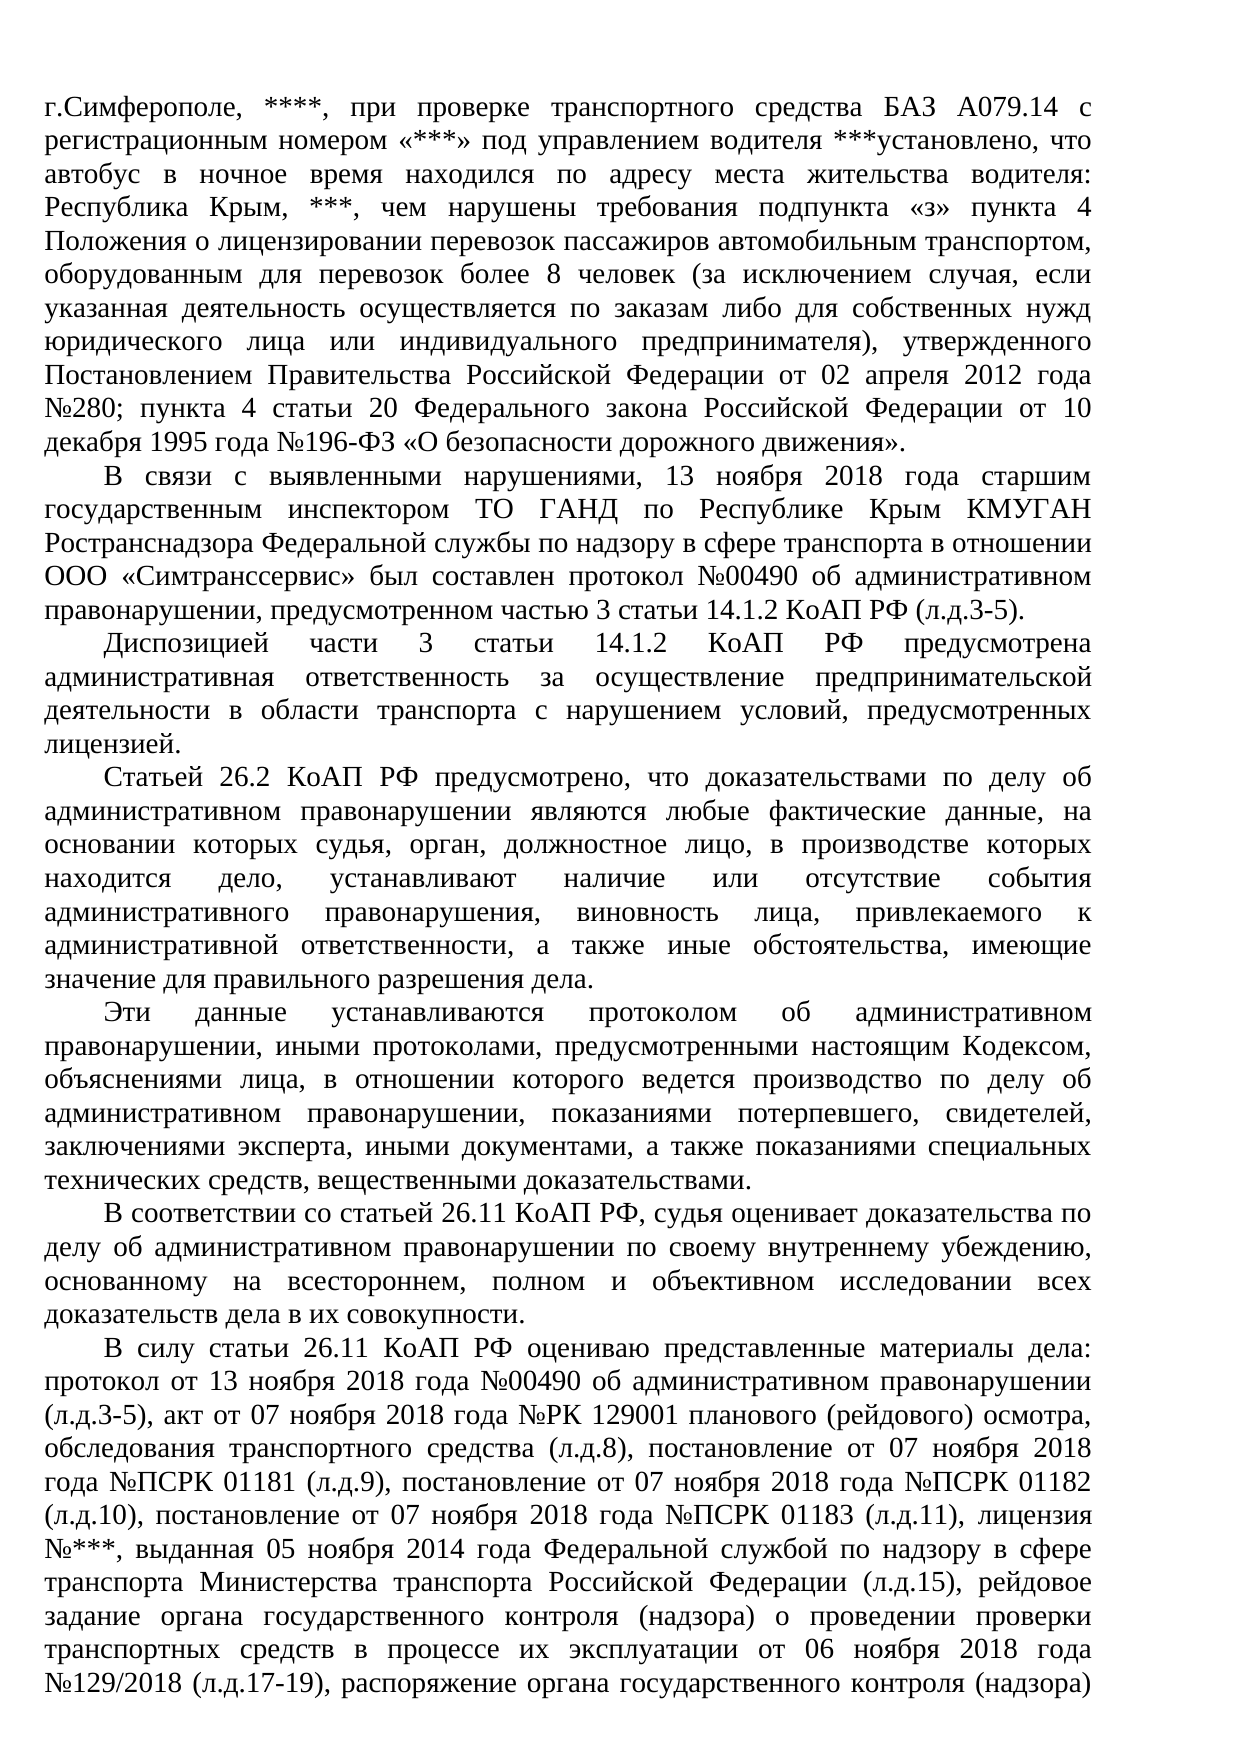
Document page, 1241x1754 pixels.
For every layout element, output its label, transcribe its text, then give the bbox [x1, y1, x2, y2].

text Эти данные устанавливаются протоколом об административном правонарушении, иными протоколами, предусмотренными настоящим Кодексом, объяснениями лица, в отношении которого ведется производство по делу об административном правонарушении, показаниями потерпевшего, свидетелей, заключениями эксперта, иными документами, а также показаниями специальных технических средств, вещественными доказательствами. [44, 994, 1092, 1196]
text Статьей 26.2 КоАП РФ предусмотрено, что доказательствами по делу об административном правонарушении являются любые фактические данные, на основании которых судья, орган, должностное лицо, в производстве которых находится дело, устанавливают наличие или отсутствие события административного правонарушения, виновность лица, привлекаемого к административной ответственности, а также иные обстоятельства, имеющие значение для правильного разрешения дела. [44, 759, 1092, 994]
text Диспозицией части 3 статьи 14.1.2 КоАП РФ предусмотрена административная ответственность за осуществление предпринимательской деятельности в области транспорта с нарушением условий, предусмотренных лицензией. [44, 625, 1092, 759]
text В связи с выявленными нарушениями, 13 ноября 2018 года старшим государственным инспектором ТО ГАНД по Республике Крым КМУГАН Ространснадзора Федеральной службы по надзору в сфере транспорта в отношении ООО «Симтранссервис» был составлен протокол №00490 об административном правонарушении, предусмотренном частью 3 статьи 14.1.2 КоАП РФ (л.д.3-5). [44, 458, 1092, 625]
text В соответствии со статьей 26.11 КоАП РФ, судья оценивает доказательства по делу об административном правонарушении по своему внутреннему убеждению, основанному на всестороннем, полном и объективном исследовании всех доказательств дела в их совокупности. [44, 1196, 1092, 1330]
